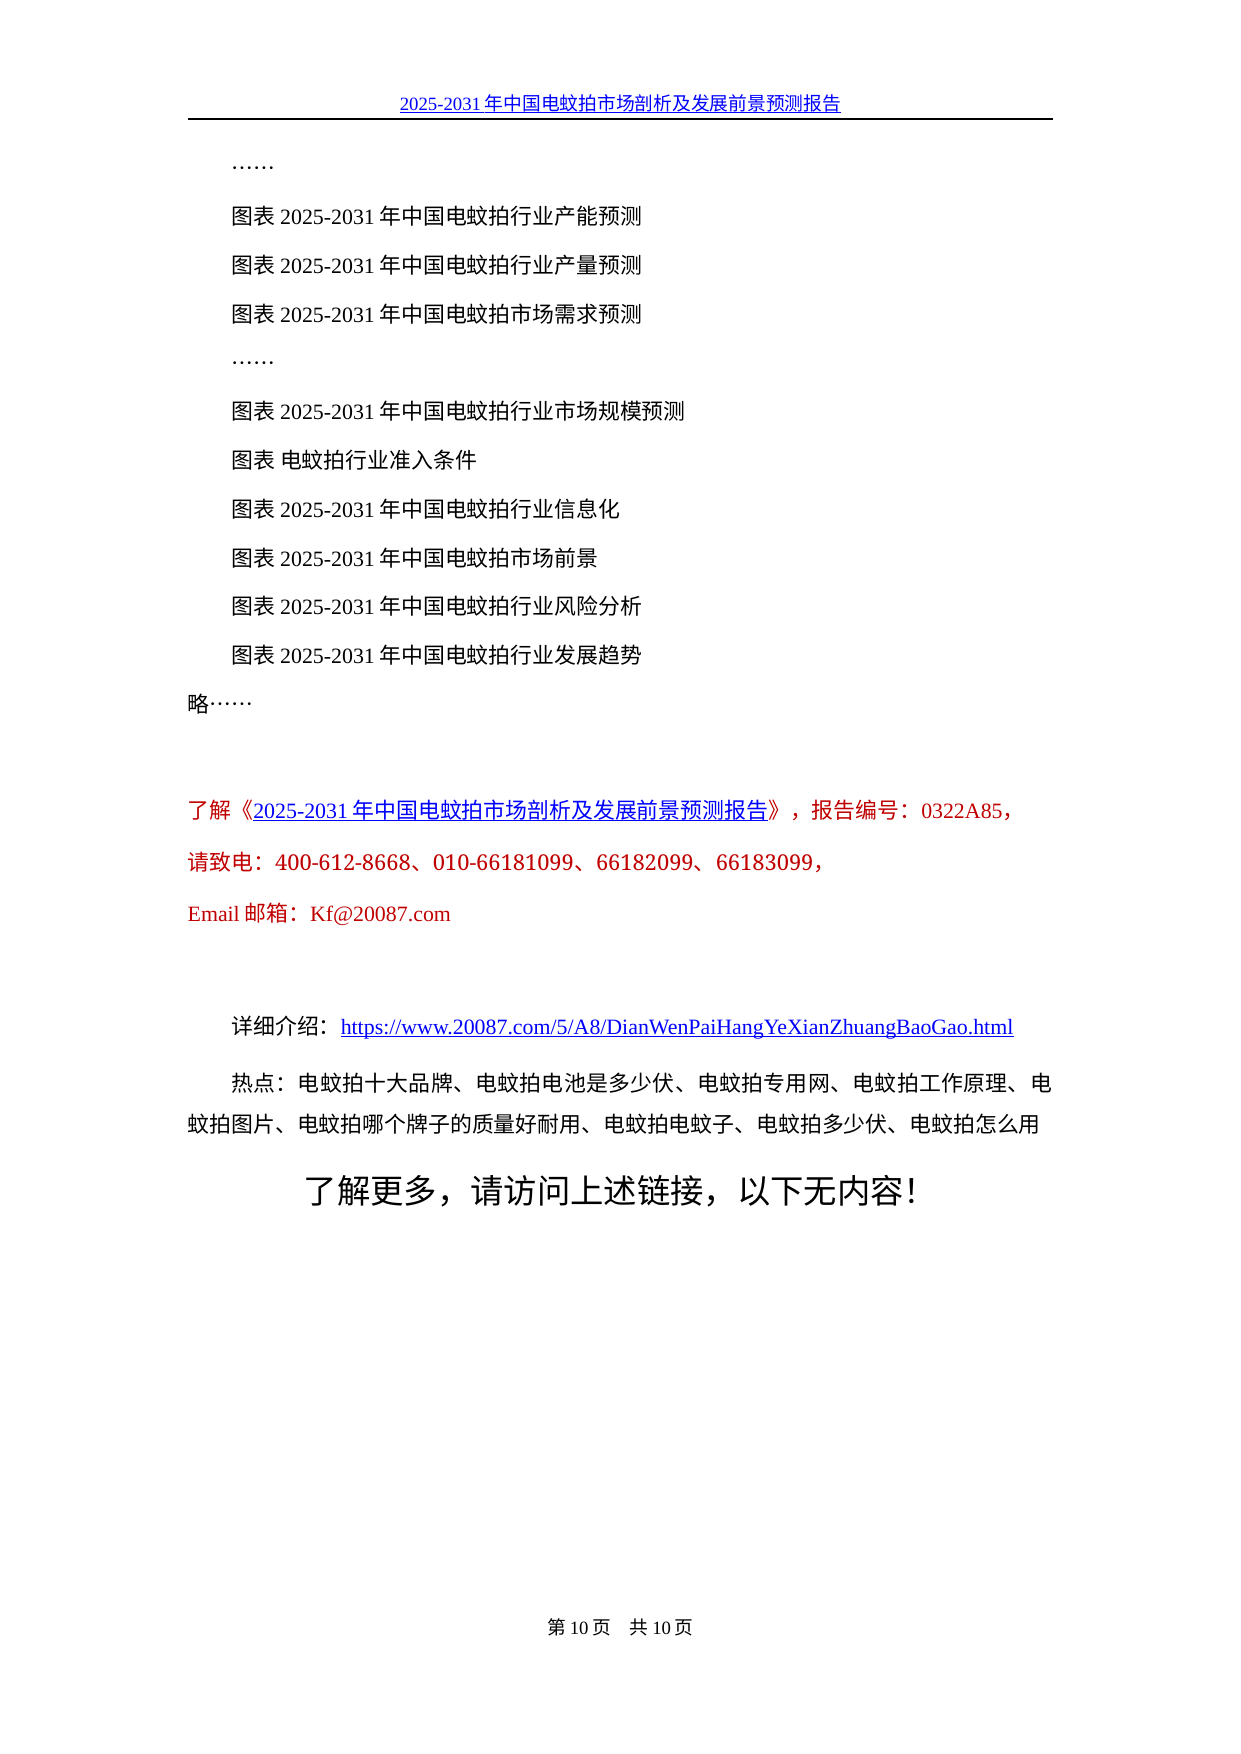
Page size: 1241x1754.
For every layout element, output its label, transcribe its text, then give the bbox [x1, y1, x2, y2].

text 热点：电蚊拍十大品牌、电蚊拍电池是多少伏、电蚊拍专用网、电蚊拍工作原理、电蚊拍图片、电蚊拍哪个牌子的质量好耐用、电蚊拍电蚊子、电蚊拍多少伏、电蚊拍怎么用 [187, 1066, 1053, 1139]
text 详细介绍：https://www.20087.com/5/A8/DianWenPaiHangYeXianZhuangBaoGao.html [187, 1009, 1053, 1041]
text 请致电：400-612-8668、010-66181099、66182099、66183099， [187, 844, 1053, 877]
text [187, 150, 1053, 719]
text 了解《2025-2031年中国电蚊拍市场剖析及发展前景预测报告》，报告编号：0322A85， [187, 793, 1053, 825]
title 了解更多，请访问上述链接，以下无内容！ [187, 1156, 1053, 1221]
text Email邮箱：Kf@20087.com [187, 896, 1053, 928]
